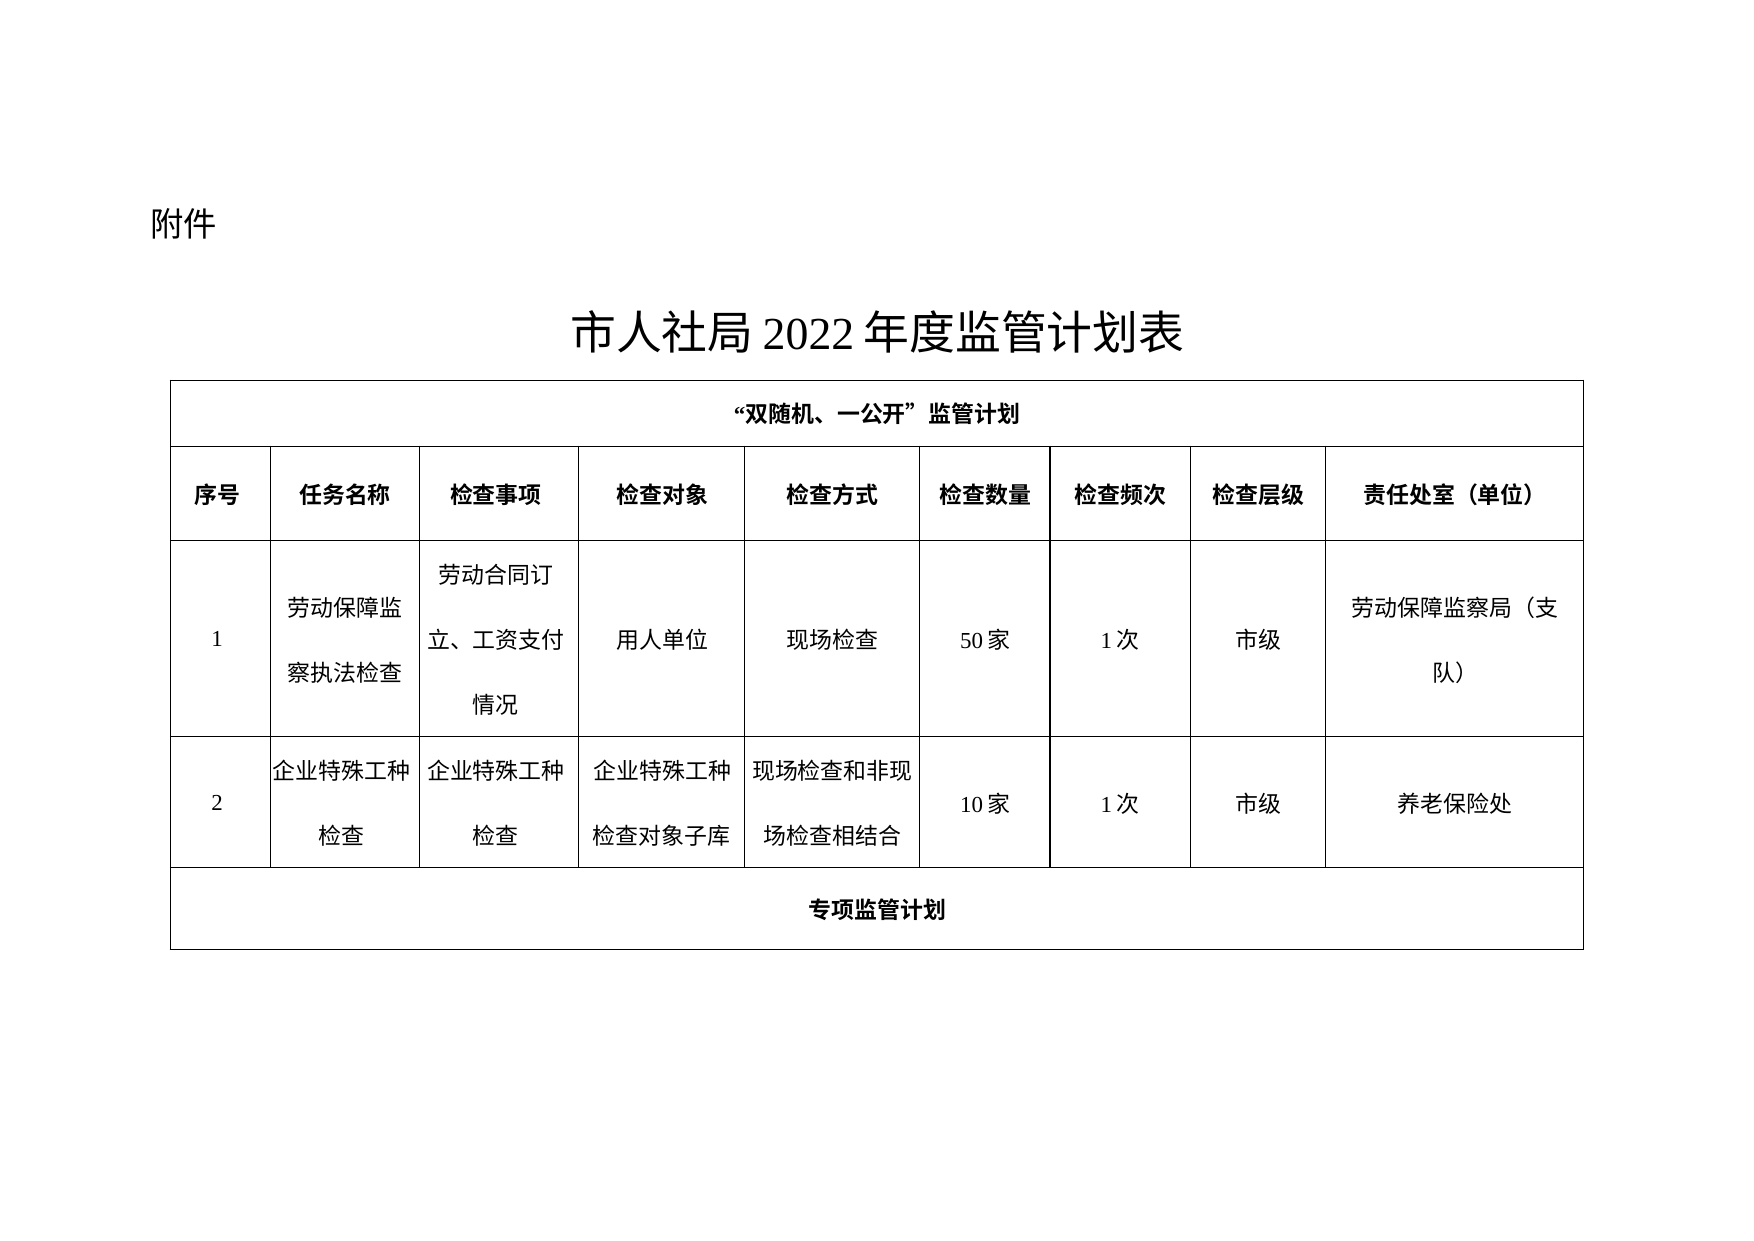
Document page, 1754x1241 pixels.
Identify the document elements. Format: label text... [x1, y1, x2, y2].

table_cell 责任处室（单位） [1326, 447, 1583, 540]
table_cell 2 [171, 737, 270, 867]
table_cell 用人单位 [579, 541, 744, 736]
table_cell 检查方式 [745, 447, 919, 540]
table_cell 市级 [1191, 541, 1325, 736]
table_cell 市级 [1191, 737, 1325, 867]
table_cell 企业特殊工种检查对象子库 [579, 737, 744, 867]
table_cell 检查对象 [579, 447, 744, 540]
table_cell 劳动保障监察局（支队） [1326, 541, 1583, 736]
table_header “双随机、一公开”监管计划 [171, 381, 1583, 446]
table_cell 1次 [1051, 541, 1190, 736]
table_cell 企业特殊工种检查 [420, 737, 578, 867]
table_cell 任务名称 [271, 447, 419, 540]
text 市人社局2022年度监管计划表 [150, 297, 1604, 363]
table_cell 企业特殊工种检查 [271, 737, 419, 867]
table_cell 序号 [171, 447, 270, 540]
table_cell 检查频次 [1051, 447, 1190, 540]
table_cell 专项监管计划 [171, 868, 1583, 949]
table_cell 现场检查 [745, 541, 919, 736]
table_cell 劳动保障监察执法检查 [271, 541, 419, 736]
text 附件 [150, 198, 1640, 246]
table_cell 检查事项 [420, 447, 578, 540]
table_cell 50家 [920, 541, 1049, 736]
table_cell 检查层级 [1191, 447, 1325, 540]
table_cell 劳动合同订立、工资支付情况 [420, 541, 578, 736]
table_cell 10家 [920, 737, 1049, 867]
table_cell 检查数量 [920, 447, 1049, 540]
table_cell 现场检查和非现场检查相结合 [745, 737, 919, 867]
table_cell 养老保险处 [1326, 737, 1583, 867]
table_cell 1次 [1051, 737, 1190, 867]
table_cell 1 [171, 541, 270, 736]
